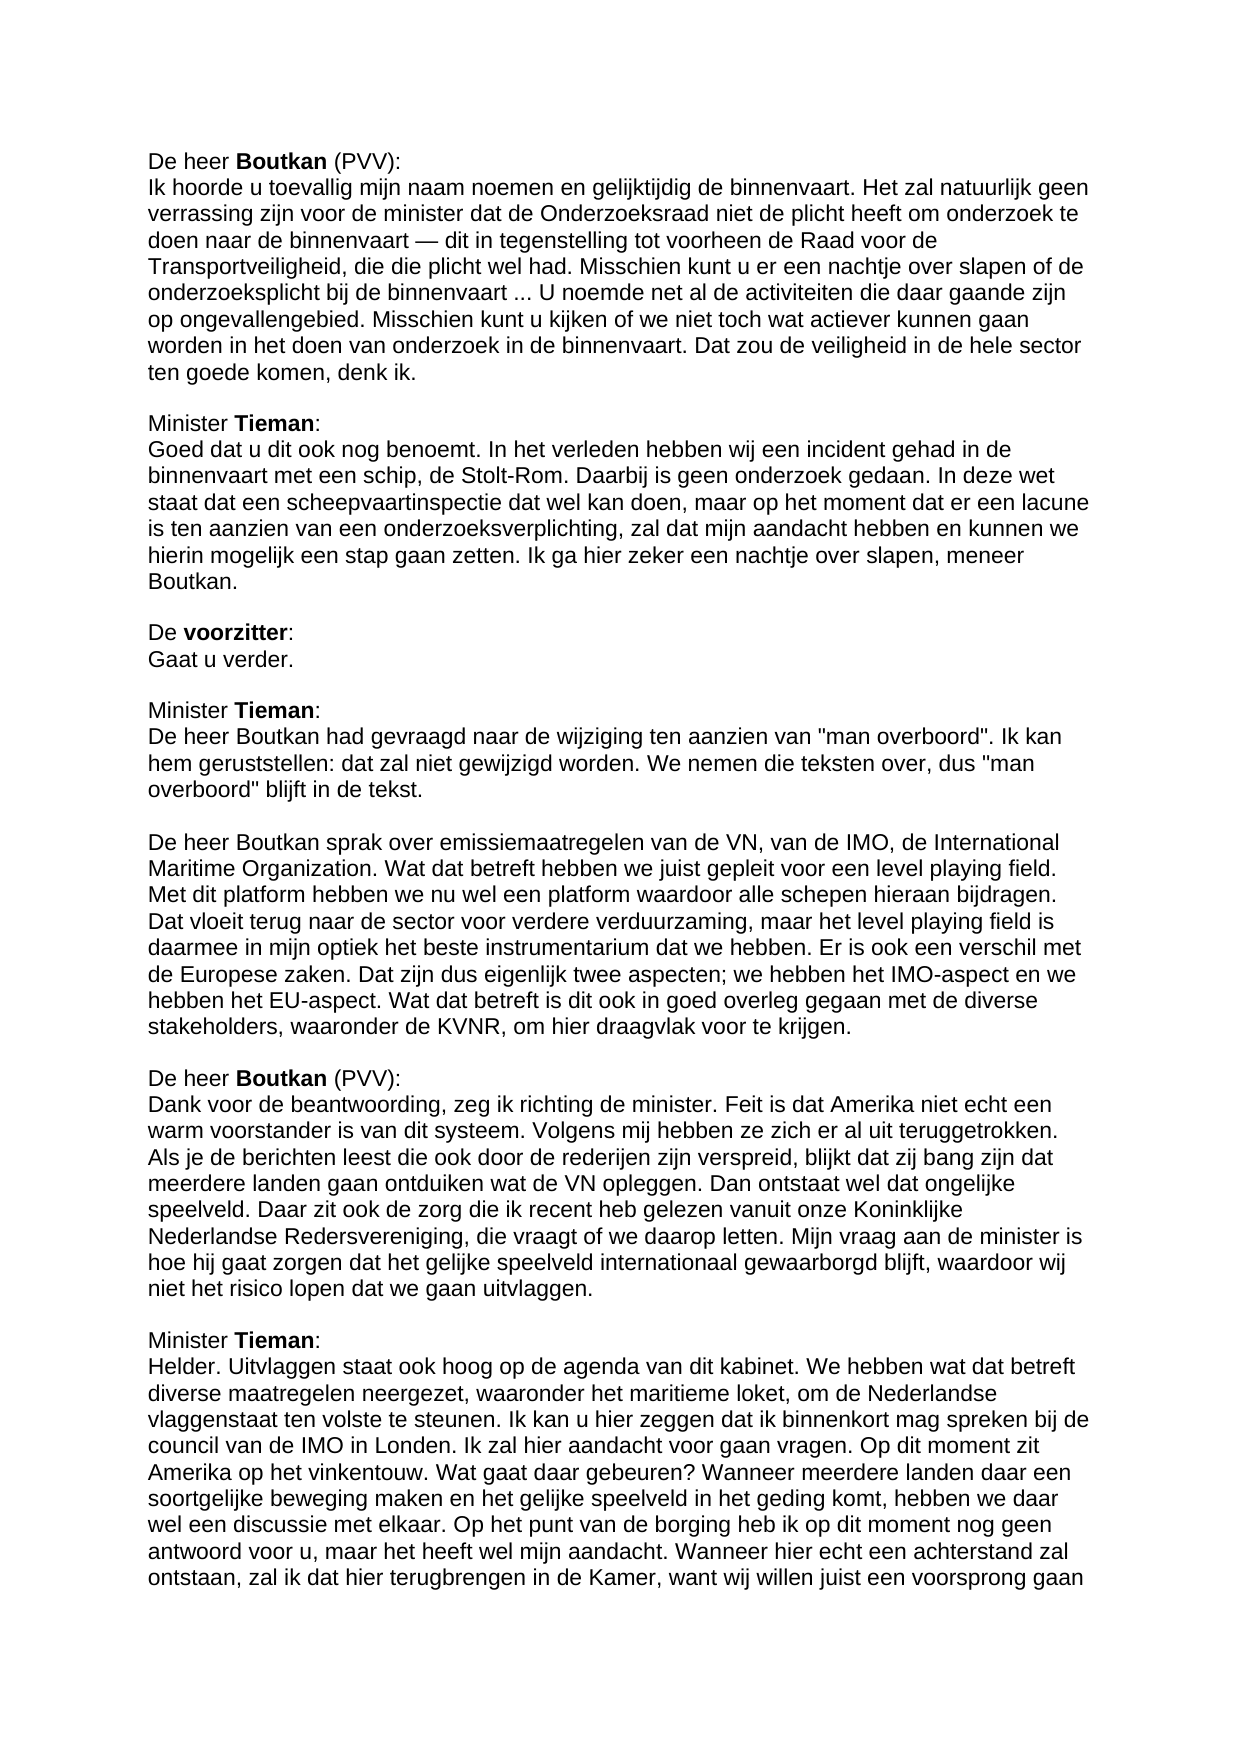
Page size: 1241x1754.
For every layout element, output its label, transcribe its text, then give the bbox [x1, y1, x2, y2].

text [148, 1327, 1093, 1590]
text De heer Boutkan (PVV): Ik hoorde u toevallig mijn naam noemen en gelijktijdig de binnenvaart. Het zal natuurlijk geen verrassing zijn voor de minister dat de Onderzoeksraad niet de plicht heeft om onderzoek te doen naar de binnenvaart — dit in tegenstelling tot voorheen de Raad voor de Transportveiligheid, die die plicht wel had. Misschien kunt u er een nachtje over slapen of de onderzoeksplicht bij de binnenvaart ... U noemde net al de activiteiten die daar gaande zijn op ongevallengebied. Misschien kunt u kijken of we niet toch wat actiever kunnen gaan worden in het doen van onderzoek in de binnenvaart. Dat zou de veiligheid in de hele sector ten goede komen, denk ik. [148, 148, 1093, 385]
text Minister Tieman: Goed dat u dit ook nog benoemt. In het verleden hebben wij een incident gehad in de binnenvaart met een schip, de Stolt-Rom. Daarbij is geen onderzoek gedaan. In deze wet staat dat een scheepvaartinspectie dat wel kan doen, maar op het moment dat er een lacune is ten aanzien van een onderzoeksverplichting, zal dat mijn aandacht hebben en kunnen we hierin mogelijk een stap gaan zetten. Ik ga hier zeker een nachtje over slapen, meneer Boutkan. [148, 410, 1093, 594]
text De voorzitter: Gaat u verder. [148, 619, 1093, 672]
text Minister Tieman: De heer Boutkan had gevraagd naar de wijziging ten aanzien van "man overboord". Ik kan hem geruststellen: dat zal niet gewijzigd worden. We nemen die teksten over, dus "man overboord" blijft in de tekst. De heer Boutkan sprak over emissiemaatregelen van de VN, van de IMO, de International Maritime Organization. Wat dat betreft hebben we juist gepleit voor een level playing field. Met dit platform hebben we nu wel een platform waardoor alle schepen hieraan bijdragen. Dat vloeit terug naar de sector voor verdere verduurzaming, maar het level playing field is daarmee in mijn optiek het beste instrumentarium dat we hebben. Er is ook een verschil met de Europese zaken. Dat zijn dus eigenlijk twee aspecten; we hebben het IMO-aspect en we hebben het EU-aspect. Wat dat betreft is dit ook in goed overleg gegaan met de diverse stakeholders, waaronder de KVNR, om hier draagvlak voor te krijgen. [148, 697, 1093, 1039]
text De heer Boutkan (PVV): Dank voor de beantwoording, zeg ik richting de minister. Feit is dat Amerika niet echt een warm voorstander is van dit systeem. Volgens mij hebben ze zich er al uit teruggetrokken. Als je de berichten leest die ook door de rederijen zijn verspreid, blijkt dat zij bang zijn dat meerdere landen gaan ontduiken wat de VN opleggen. Dan ontstaat wel dat ongelijke speelveld. Daar zit ook de zorg die ik recent heb gelezen vanuit onze Koninklijke Nederlandse Redersvereniging, die vraagt of we daarop letten. Mijn vraag aan de minister is hoe hij gaat zorgen dat het gelijke speelveld internationaal gewaarborgd blijft, waardoor wij niet het risico lopen dat we gaan uitvlaggen. [148, 1064, 1093, 1302]
